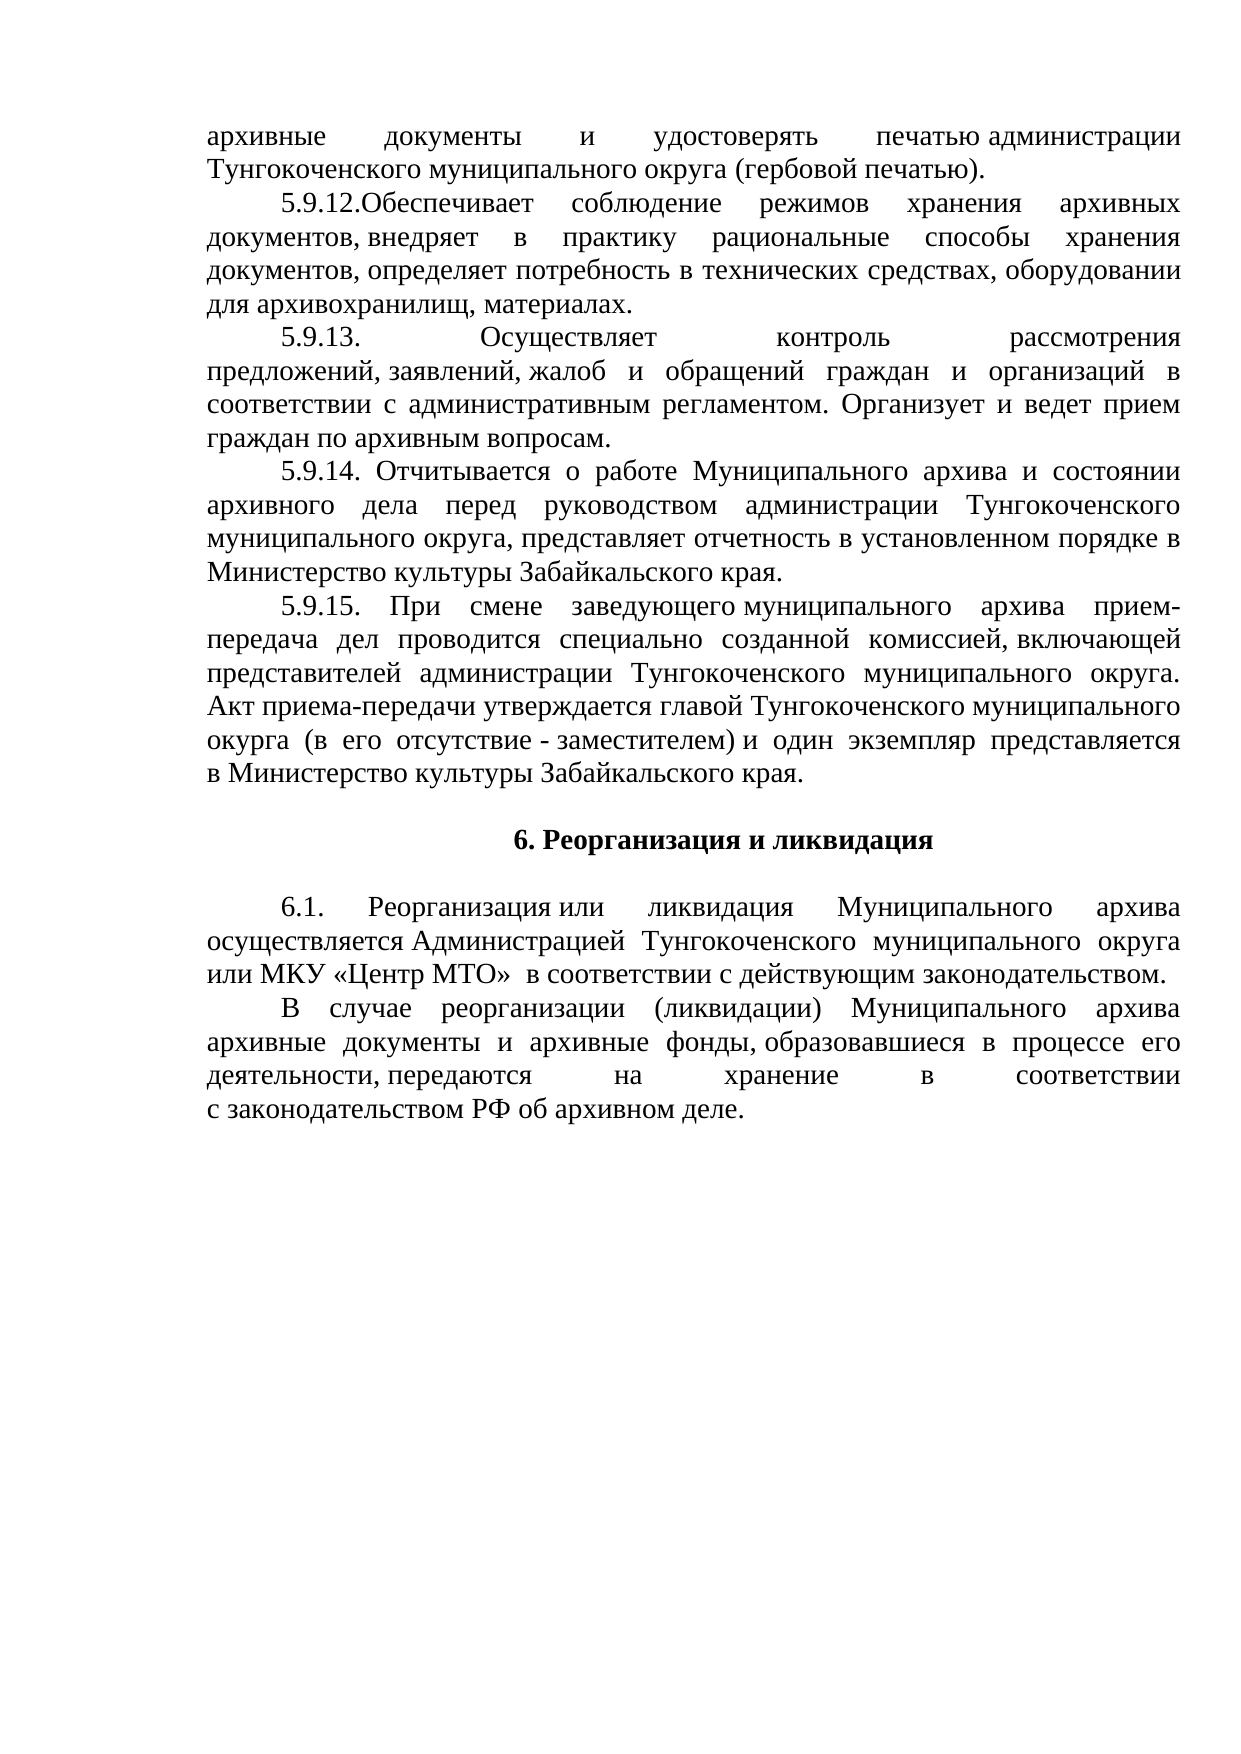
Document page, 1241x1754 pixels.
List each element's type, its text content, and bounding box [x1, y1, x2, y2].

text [207, 118, 1181, 185]
text 6.1. Реорганизация или ликвидация Муниципального архива осуществляется Администрацией Тунгокоченского муниципального округа или МКУ «Центр МТО» в соответствии с действующим законодательством. [207, 889, 1181, 990]
text 5.9.12.Обеспечивает соблюдение режимов хранения архивных документов, внедряет в практику рациональные способы хранения документов, определяет потребность в технических средствах, оборудовании для архивохранилищ, материалах. [207, 185, 1181, 319]
text 6. Реорганизация и ликвидация [207, 822, 1181, 856]
text 5.9.13. Осуществляет контроль рассмотрения предложений, заявлений, жалоб и обращений граждан и организаций в соответствии с административным регламентом. Организует и ведет прием граждан по архивным вопросам. [207, 319, 1181, 453]
text 5.9.14. Отчитывается о работе Муниципального архива и состоянии архивного дела перед руководством администрации Тунгокоченского муниципального округа, представляет отчетность в установленном порядке в Министерство культуры Забайкальского края. [207, 453, 1181, 588]
text В случае реорганизации (ликвидации) Муниципального архива архивные документы и архивные фонды, образовавшиеся в процессе его деятельности, передаются на хранение в соответствии с законодательством РФ об архивном деле. [207, 990, 1181, 1124]
text 5.9.15. При смене заведующего муниципального архива прием-передача дел проводится специально созданной комиссией, включающей представителей администрации Тунгокоченского муниципального округа. Акт приема-передачи утверждается главой Тунгокоченского муниципального окурга (в его отсутствие - заместителем) и один экземпляр представляется в Министерство культуры Забайкальского края. [207, 588, 1181, 789]
